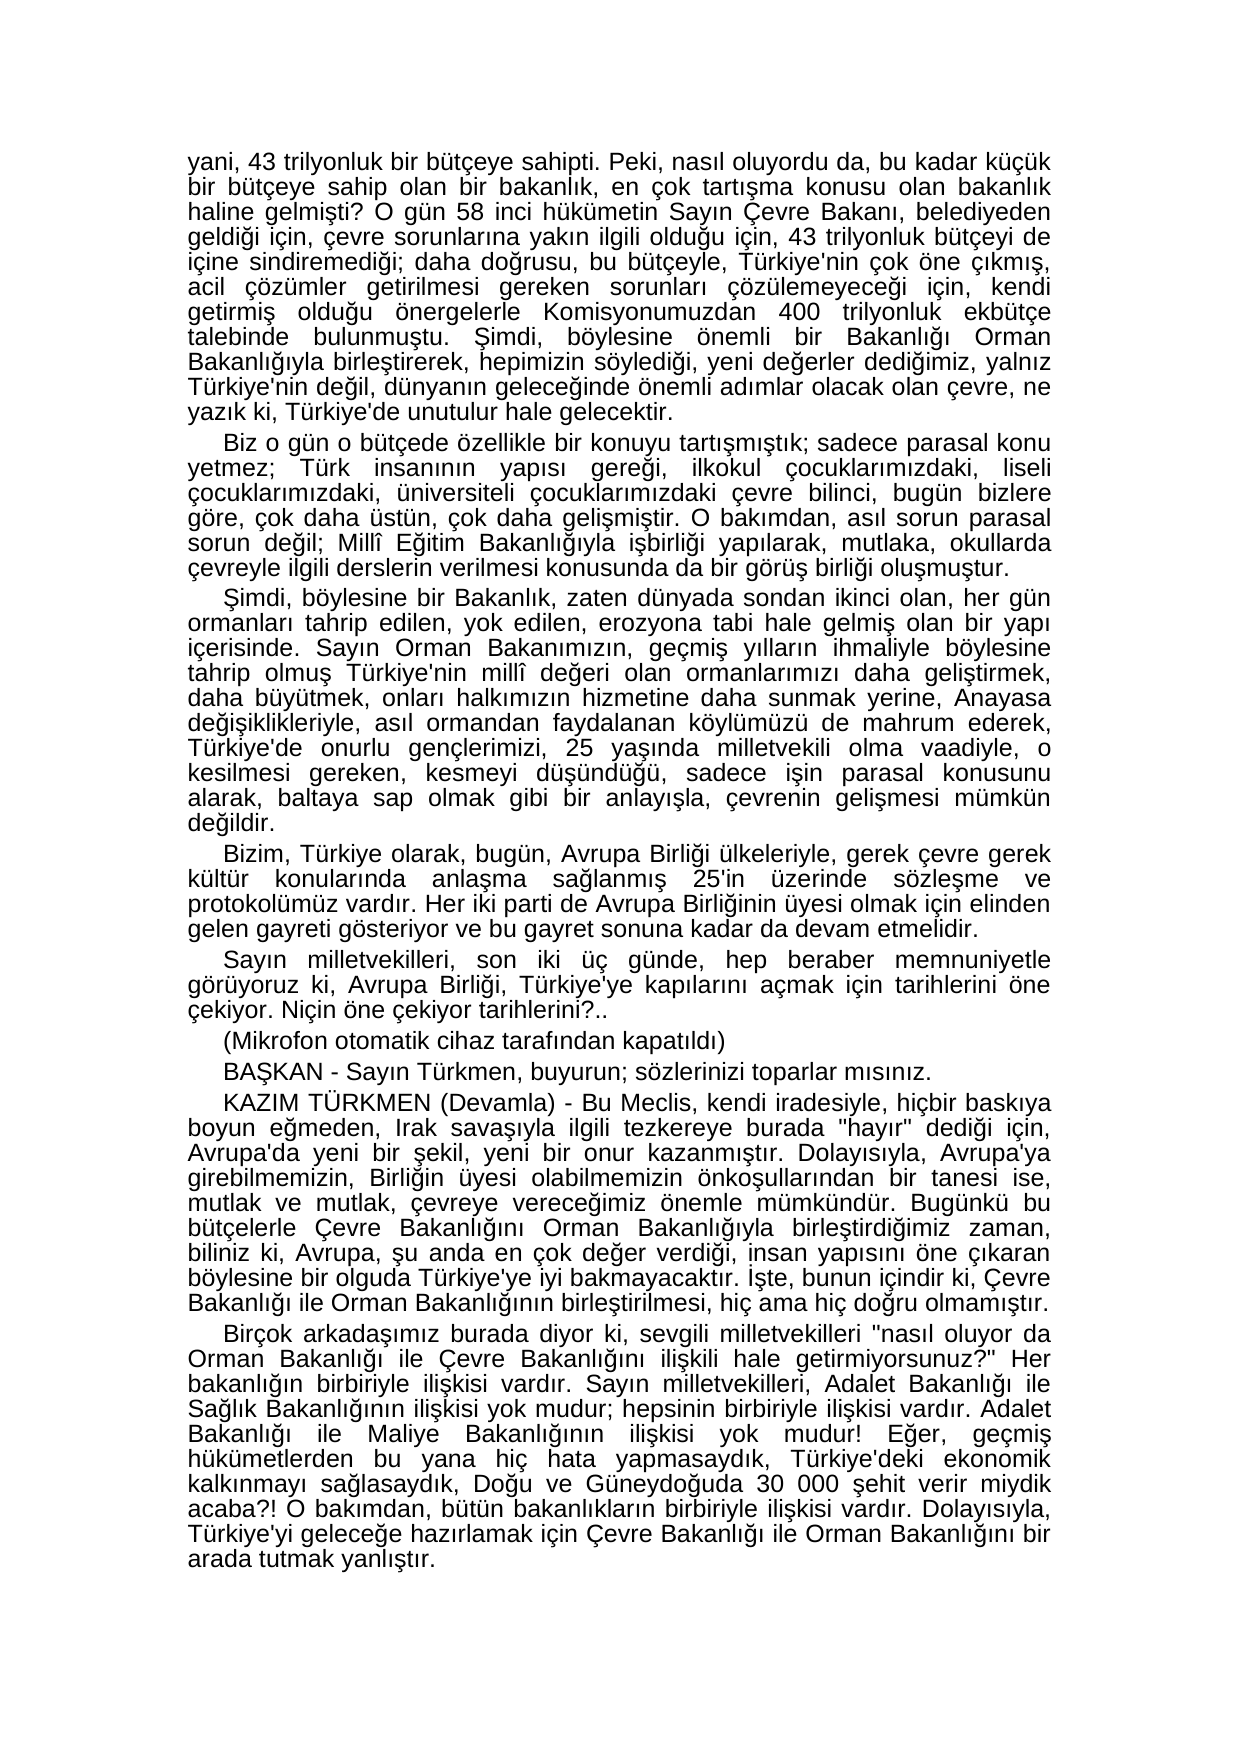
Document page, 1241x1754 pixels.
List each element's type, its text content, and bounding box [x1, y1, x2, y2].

text BAŞKAN - Sayın Türkmen, buyurun; sözlerinizi toparlar mısınız. [187, 1061, 1053, 1086]
text Birçok arkadaşımız burada diyor ki, sevgili milletvekilleri "nasıl oluyor da Orman Bakanlığı ile Çevre Bakanlığını ilişkili hale getirmiyorsunuz?" Her bakanlığın birbiriyle ilişkisi vardır. Sayın milletvekilleri, Adalet Bakanlığı ile Sağlık Bakanlığının ilişkisi yok mudur; hepsinin birbiriyle ilişkisi vardır. Adalet Bakanlığı ile Maliye Bakanlığının ilişkisi yok mudur! Eğer, geçmiş hükümetlerden bu yana hiç hata yapmasaydık, Türkiye'deki ekonomik kalkınmayı sağlasaydık, Doğu ve Güneydoğuda 30 000 şehit verir miydik acaba?! O bakımdan, bütün bakanlıkların birbiriyle ilişkisi vardır. Dolayısıyla, Türkiye'yi geleceğe hazırlamak için Çevre Bakanlığı ile Orman Bakanlığını bir arada tutmak yanlıştır. [187, 1322, 1053, 1572]
text Bizim, Türkiye olarak, bugün, Avrupa Birliği ülkeleriyle, gerek çevre gerek kültür konularında anlaşma sağlanmış 25'in üzerinde sözleşme ve protokolümüz vardır. Her iki parti de Avrupa Birliğinin üyesi olmak için elinden gelen gayreti gösteriyor ve bu gayret sonuna kadar da devam etmelidir. [187, 843, 1053, 943]
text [187, 150, 1053, 425]
text Sayın milletvekilleri, son iki üç günde, hep beraber memnuniyetle görüyoruz ki, Avrupa Birliği, Türkiye'ye kapılarını açmak için tarihlerini öne çekiyor. Niçin öne çekiyor tarihlerini?.. [187, 949, 1053, 1024]
text (Mikrofon otomatik cihaz tarafından kapatıldı) [187, 1030, 1053, 1055]
text Şimdi, böylesine bir Bakanlık, zaten dünyada sondan ikinci olan, her gün ormanları tahrip edilen, yok edilen, erozyona tabi hale gelmiş olan bir yapı içerisinde. Sayın Orman Bakanımızın, geçmiş yılların ihmaliyle böylesine tahrip olmuş Türkiye'nin millî değeri olan ormanlarımızı daha geliştirmek, daha büyütmek, onları halkımızın hizmetine daha sunmak yerine, Anayasa değişiklikleriyle, asıl ormandan faydalanan köylümüzü de mahrum ederek, Türkiye'de onurlu gençlerimizi, 25 yaşında milletvekili olma vaadiyle, o kesilmesi gereken, kesmeyi düşündüğü, sadece işin parasal konusunu alarak, baltaya sap olmak gibi bir anlayışla, çevrenin gelişmesi mümkün değildir. [187, 587, 1053, 837]
text Biz o gün o bütçede özellikle bir konuyu tartışmıştık; sadece parasal konu yetmez; Türk insanının yapısı gereği, ilkokul çocuklarımızdaki, liseli çocuklarımızdaki, üniversiteli çocuklarımızdaki çevre bilinci, bugün bizlere göre, çok daha üstün, çok daha gelişmiştir. O bakımdan, asıl sorun parasal sorun değil; Millî Eğitim Bakanlığıyla işbirliği yapılarak, mutlaka, okullarda çevreyle ilgili derslerin verilmesi konusunda da bir görüş birliği oluşmuştur. [187, 431, 1053, 581]
text KAZIM TÜRKMEN (Devamla) - Bu Meclis, kendi iradesiyle, hiçbir baskıya boyun eğmeden, Irak savaşıyla ilgili tezkereye burada "hayır" dediği için, Avrupa'da yeni bir şekil, yeni bir onur kazanmıştır. Dolayısıyla, Avrupa'ya girebilmemizin, Birliğin üyesi olabilmemizin önkoşullarından bir tanesi ise, mutlak ve mutlak, çevreye vereceğimiz önemle mümkündür. Bugünkü bu bütçelerle Çevre Bakanlığını Orman Bakanlığıyla birleştirdiğimiz zaman, biliniz ki, Avrupa, şu anda en çok değer verdiği, insan yapısını öne çıkaran böylesine bir olguda Türkiye'ye iyi bakmayacaktır. İşte, bunun içindir ki, Çevre Bakanlığı ile Orman Bakanlığının birleştirilmesi, hiç ama hiç doğru olmamıştır. [187, 1092, 1053, 1317]
